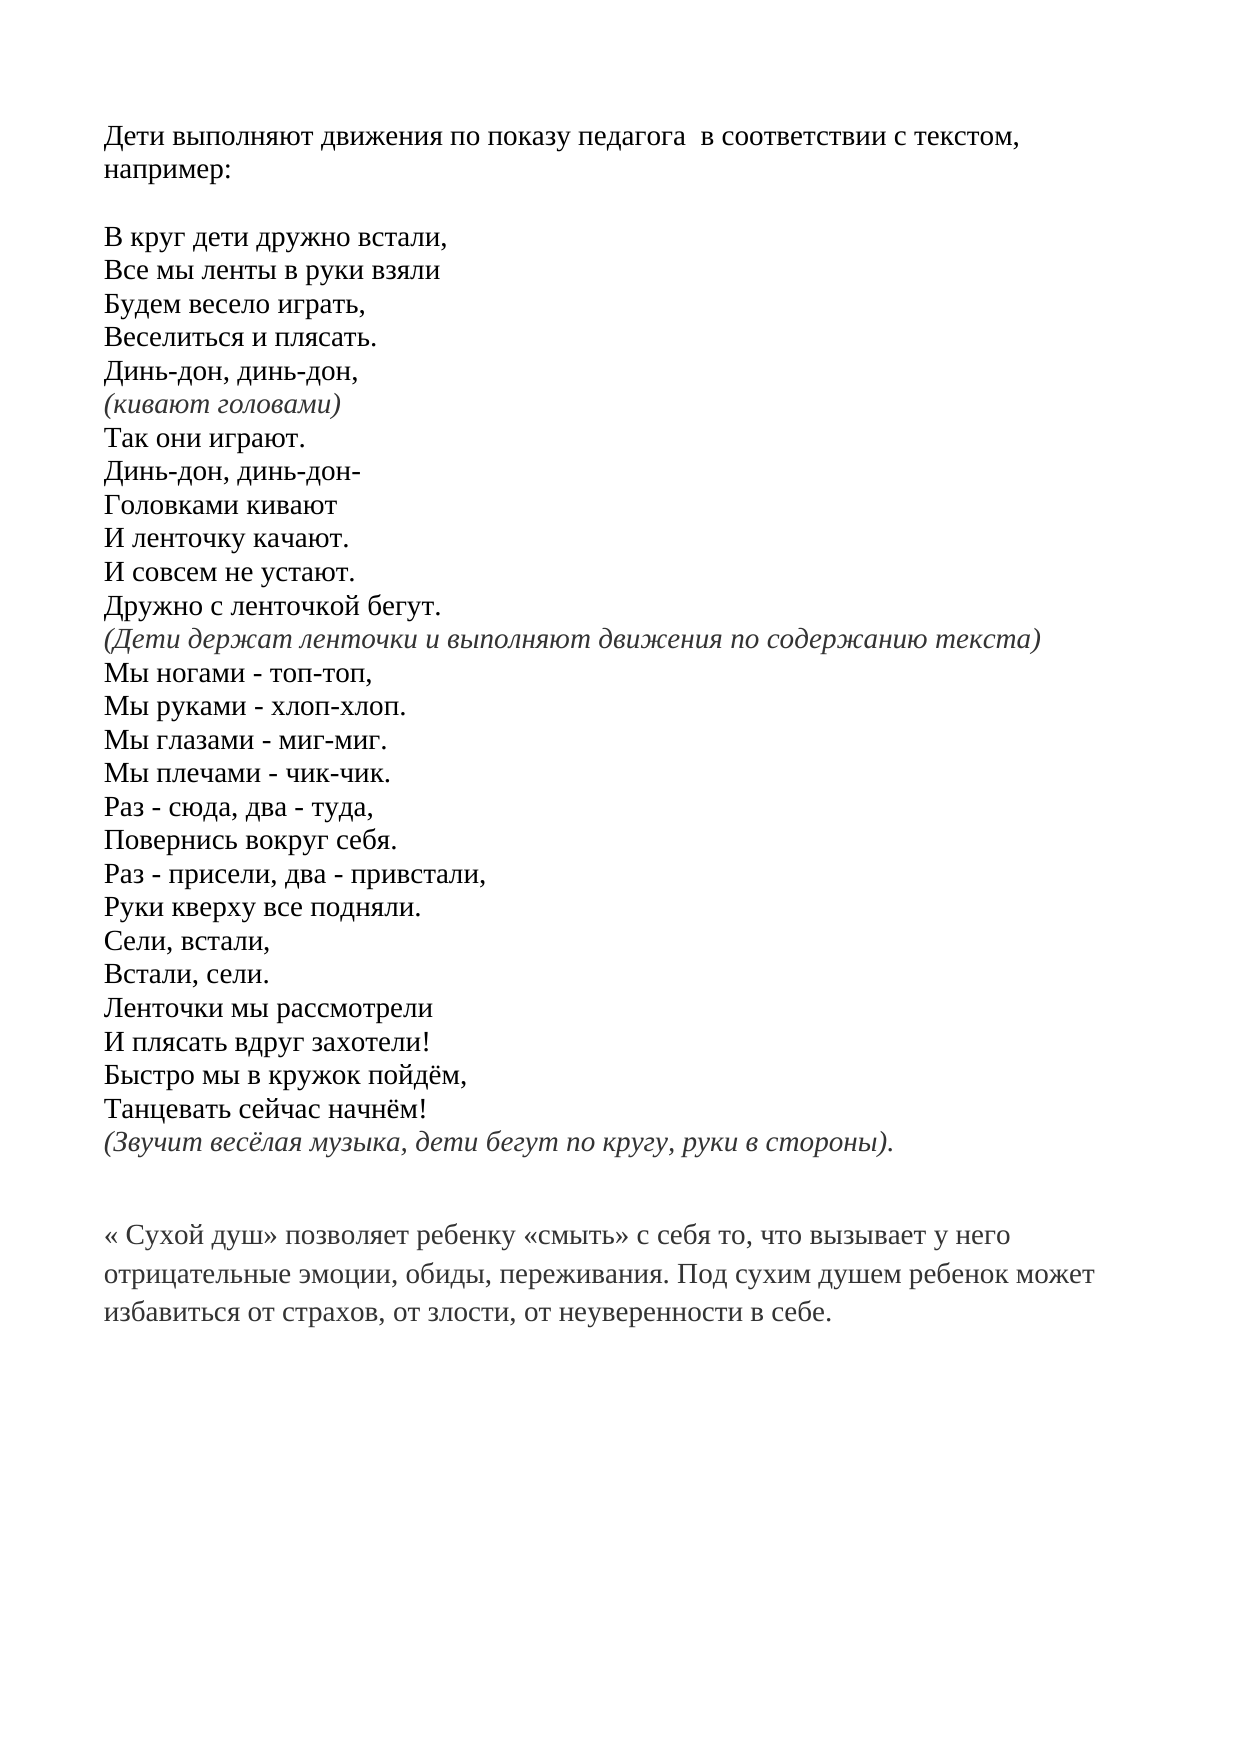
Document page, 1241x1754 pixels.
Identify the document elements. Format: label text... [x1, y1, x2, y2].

text Динь-дон, динь-дон- [103, 453, 1152, 487]
text Так они играют. [103, 420, 1152, 453]
text Раз - присели, два - привстали, [103, 856, 1152, 889]
text Дети выполняют движения по показу педагога в соответствии с текстом, например: [232, 118, 1152, 185]
text Все мы ленты в руки взяли [103, 252, 1152, 286]
text Динь-дон, динь-дон, [103, 353, 1152, 386]
text Мы плечами - чик-чик. [103, 755, 1152, 789]
text Мы руками - хлоп-хлоп. [103, 688, 1152, 722]
text Танцевать сейчас начнём! [103, 1091, 1152, 1124]
text Ленточки мы рассмотрели [103, 990, 1152, 1024]
text Сели, встали, [103, 923, 1152, 957]
text (Звучит весёлая музыка, дети бегут по кругу, руки в стороны). [103, 1124, 1152, 1158]
text И плясать вдруг захотели! [103, 1024, 1152, 1057]
text Головками кивают [103, 487, 1152, 521]
text Встали, сели. [103, 957, 1152, 990]
text (Дети держат ленточки и выполняют движения по содержанию текста) [103, 621, 1152, 655]
text И совсем не устают. [103, 554, 1152, 588]
text Повернись вокруг себя. [103, 822, 1152, 856]
text Будем весело играть, [103, 286, 1152, 319]
text В круг дети дружно встали, [103, 219, 1152, 252]
text Веселиться и плясать. [103, 319, 1152, 353]
text Руки кверху все подняли. [103, 889, 1152, 923]
text И ленточку качают. [103, 521, 1152, 554]
text Быстро мы в кружок пойдём, [103, 1057, 1152, 1091]
text Раз - сюда, два - туда, [103, 789, 1152, 822]
text (кивают головами) [103, 386, 1152, 420]
text Мы ногами - топ-топ, [103, 655, 1152, 688]
text Мы глазами - миг-миг. [103, 722, 1152, 755]
text Дружно с ленточкой бегут. [103, 588, 1152, 621]
text « Сухой душ» позволяет ребенку «смыть» с себя то, что вызывает у него отрицательные эмоции, обиды, переживания. Под сухим душем ребенок может избавиться от страхов, от злости, от неуверенности в себе. [103, 1217, 1152, 1328]
